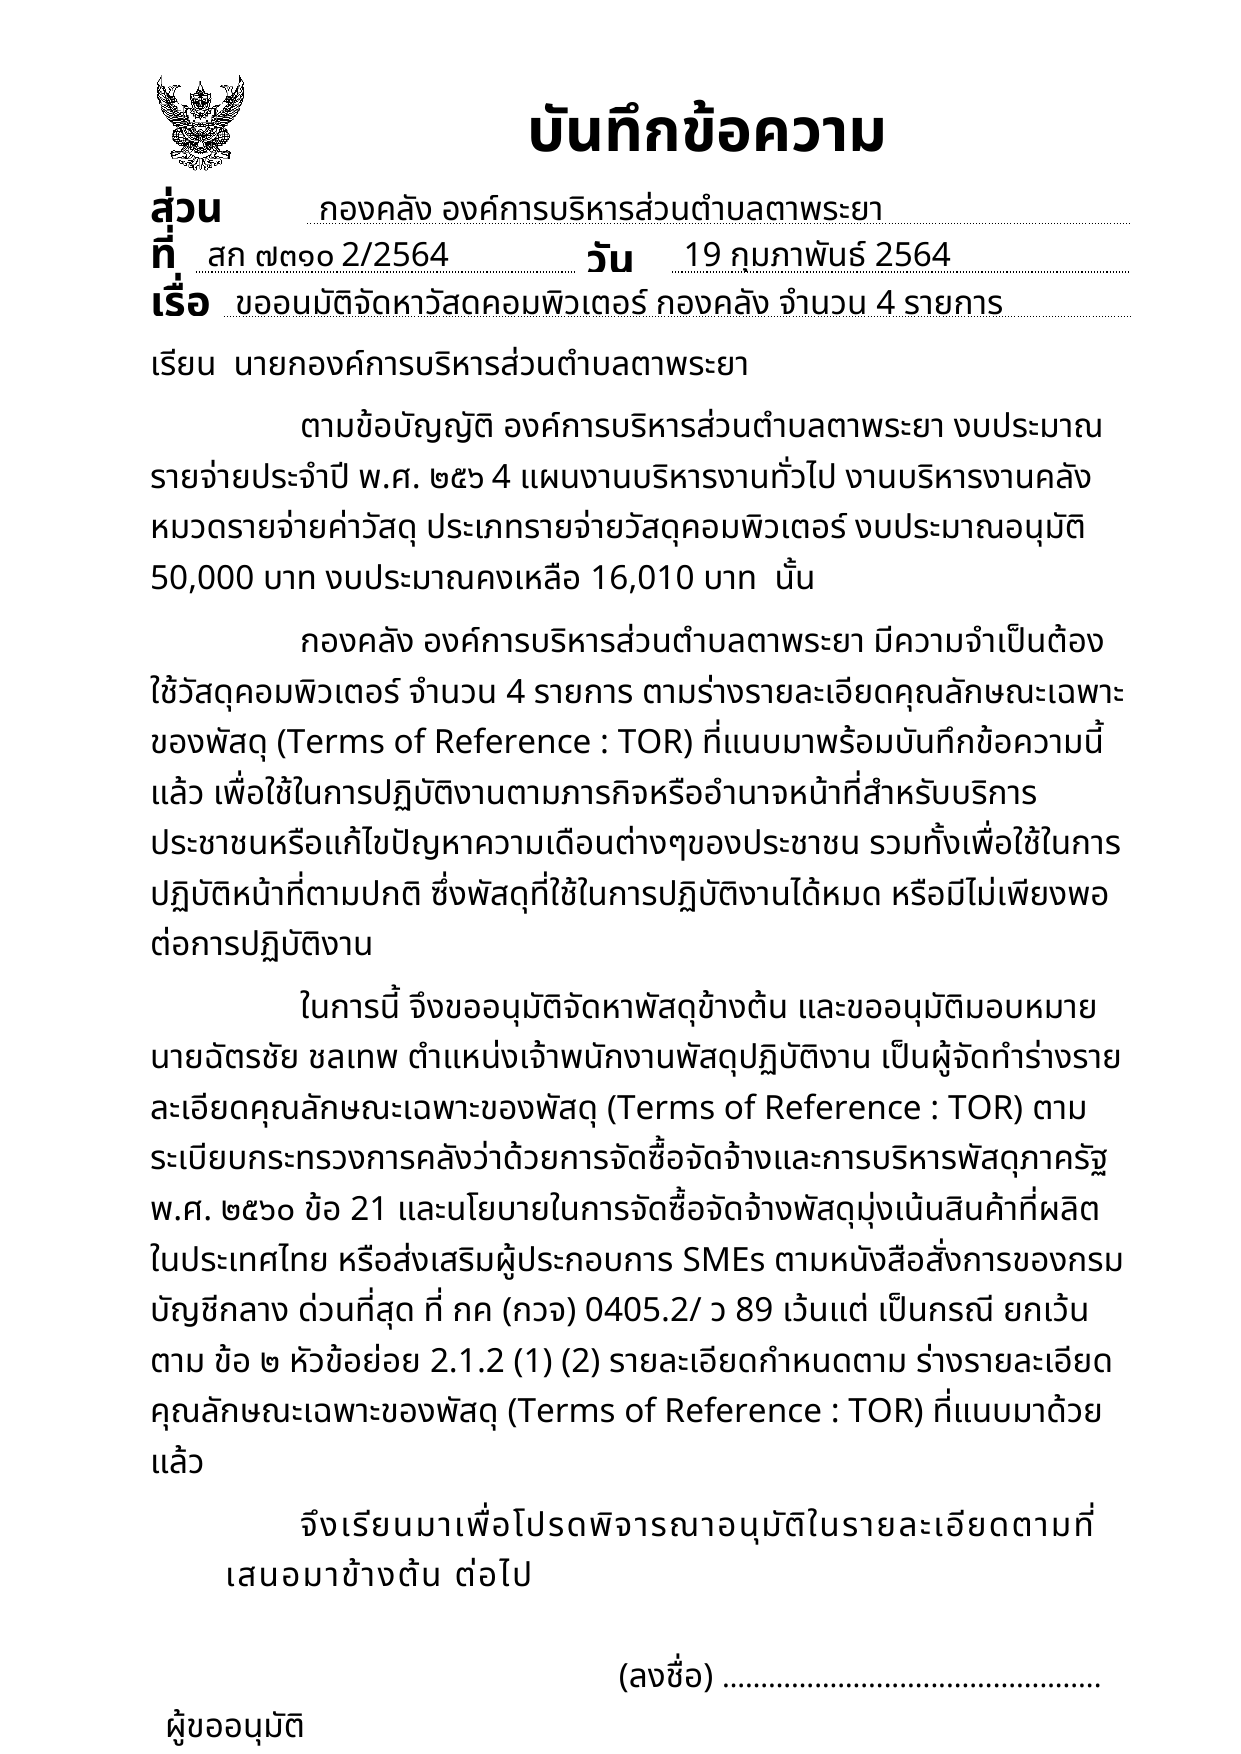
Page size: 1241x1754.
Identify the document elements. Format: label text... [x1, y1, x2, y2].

table_cell 19 กุมภาพันธ์ 2564 [672, 223, 1131, 271]
text เรียน นายกองค์การบริหารส่วนตำบลตาพระยา [150, 339, 1125, 390]
table_cell วันที่ [575, 223, 672, 271]
table_cell สก ๗๓๑๐2/2564 [196, 223, 575, 271]
text ในการนี้ จึงขออนุมัติจัดหาพัสดุข้างต้น และขออนุมัติมอบหมาย นายฉัตรชัย ชลเทพ ตำแหน่งเจ้าพนักงานพัสดุปฏิบัติงาน เป็นผู้จัดทำร่างรายละเอียดคุณลักษณะเฉพาะของพัสดุ (Terms of Reference : TOR) ตามระเบียบกระทรวงการคลังว่าด้วยการจัดซื้อจัดจ้างและการบริหารพัสดุภาครัฐ พ.ศ. ๒๕๖๐ ข้อ 21 และนโยบายในการจัดซื้อจัดจ้างพัสดุมุ่งเน้นสินค้าที่ผลิตในประเทศไทย หรือส่งเสริมผู้ประกอบการ SMEs ตามหนังสือสั่งการของกรมบัญชีกลาง ด่วนที่สุด ที่ กค (กวจ) 0405.2/ ว 89 เว้นแต่ เป็นกรณี ยกเว้นตาม ข้อ ๒ หัวข้อย่อย 2.1.2 (1) (2) รายละเอียดกําหนดตาม ร่างรายละเอียดคุณลักษณะเฉพาะของพัสดุ (Terms of Reference : TOR) ที่แนบมาด้วยแล้ว [150, 983, 1125, 1488]
text กองคลัง องค์การบริหารส่วนตำบลตาพระยา มีความจำเป็นต้องใช้วัสดุคอมพิวเตอร์ จำนวน 4 รายการ ตามร่างรายละเอียดคุณลักษณะเฉพาะของพัสดุ (Terms of Reference : TOR) ที่แนบมาพร้อมบันทึกข้อความนี้แล้ว เพื่อใช้ในการปฏิบัติงานตามภารกิจหรืออํานาจหน้าที่สําหรับบริการประชาชนหรือแก้ไขปัญหาความเดือนต่างๆของประชาชน รวมทั้งเพื่อใช้ในการปฏิบัติหน้าที่ตามปกติ ซึ่งพัสดุที่ใช้ในการปฏิบัติงานได้หมด หรือมีไม่เพียงพอต่อการปฏิบัติงาน [150, 617, 1125, 970]
table_cell ที่ [139, 223, 196, 271]
table_header [139, 75, 307, 179]
table_header บันทึกข้อความ [307, 75, 1131, 179]
text ตามข้อบัญญัติ องค์การบริหารส่วนตำบลตาพระยา งบประมาณรายจ่ายประจำปี พ.ศ. ๒๕๖4 แผนงานบริหารงานทั่วไป งานบริหารงานคลัง หมวดรายจ่ายค่าวัสดุ ประเภทรายจ่ายวัสดุคอมพิวเตอร์ งบประมาณอนุมัติ 50,000 บาท งบประมาณคงเหลือ 16,010 บาท นั้น [150, 402, 1125, 604]
text (ลงชื่อ) ……………….......................…..... ผู้ขออนุมัติ [165, 1652, 1125, 1753]
picture [150, 75, 250, 171]
table_cell เรื่อง [139, 271, 224, 316]
table_cell ขออนุมัติจัดหาวัสดุคอมพิวเตอร์ กองคลัง จำนวน 4 รายการ [224, 271, 1131, 316]
text จึงเรียนมาเพื่อโปรดพิจารณาอนุมัติในรายละเอียดตามที่เสนอมาข้างต้น ต่อไป [225, 1501, 1125, 1602]
table_cell ส่วนราชการ อ [139, 179, 307, 223]
table_cell กองคลัง องค์การบริหารส่วนตำบลตาพระยา [307, 179, 1131, 223]
